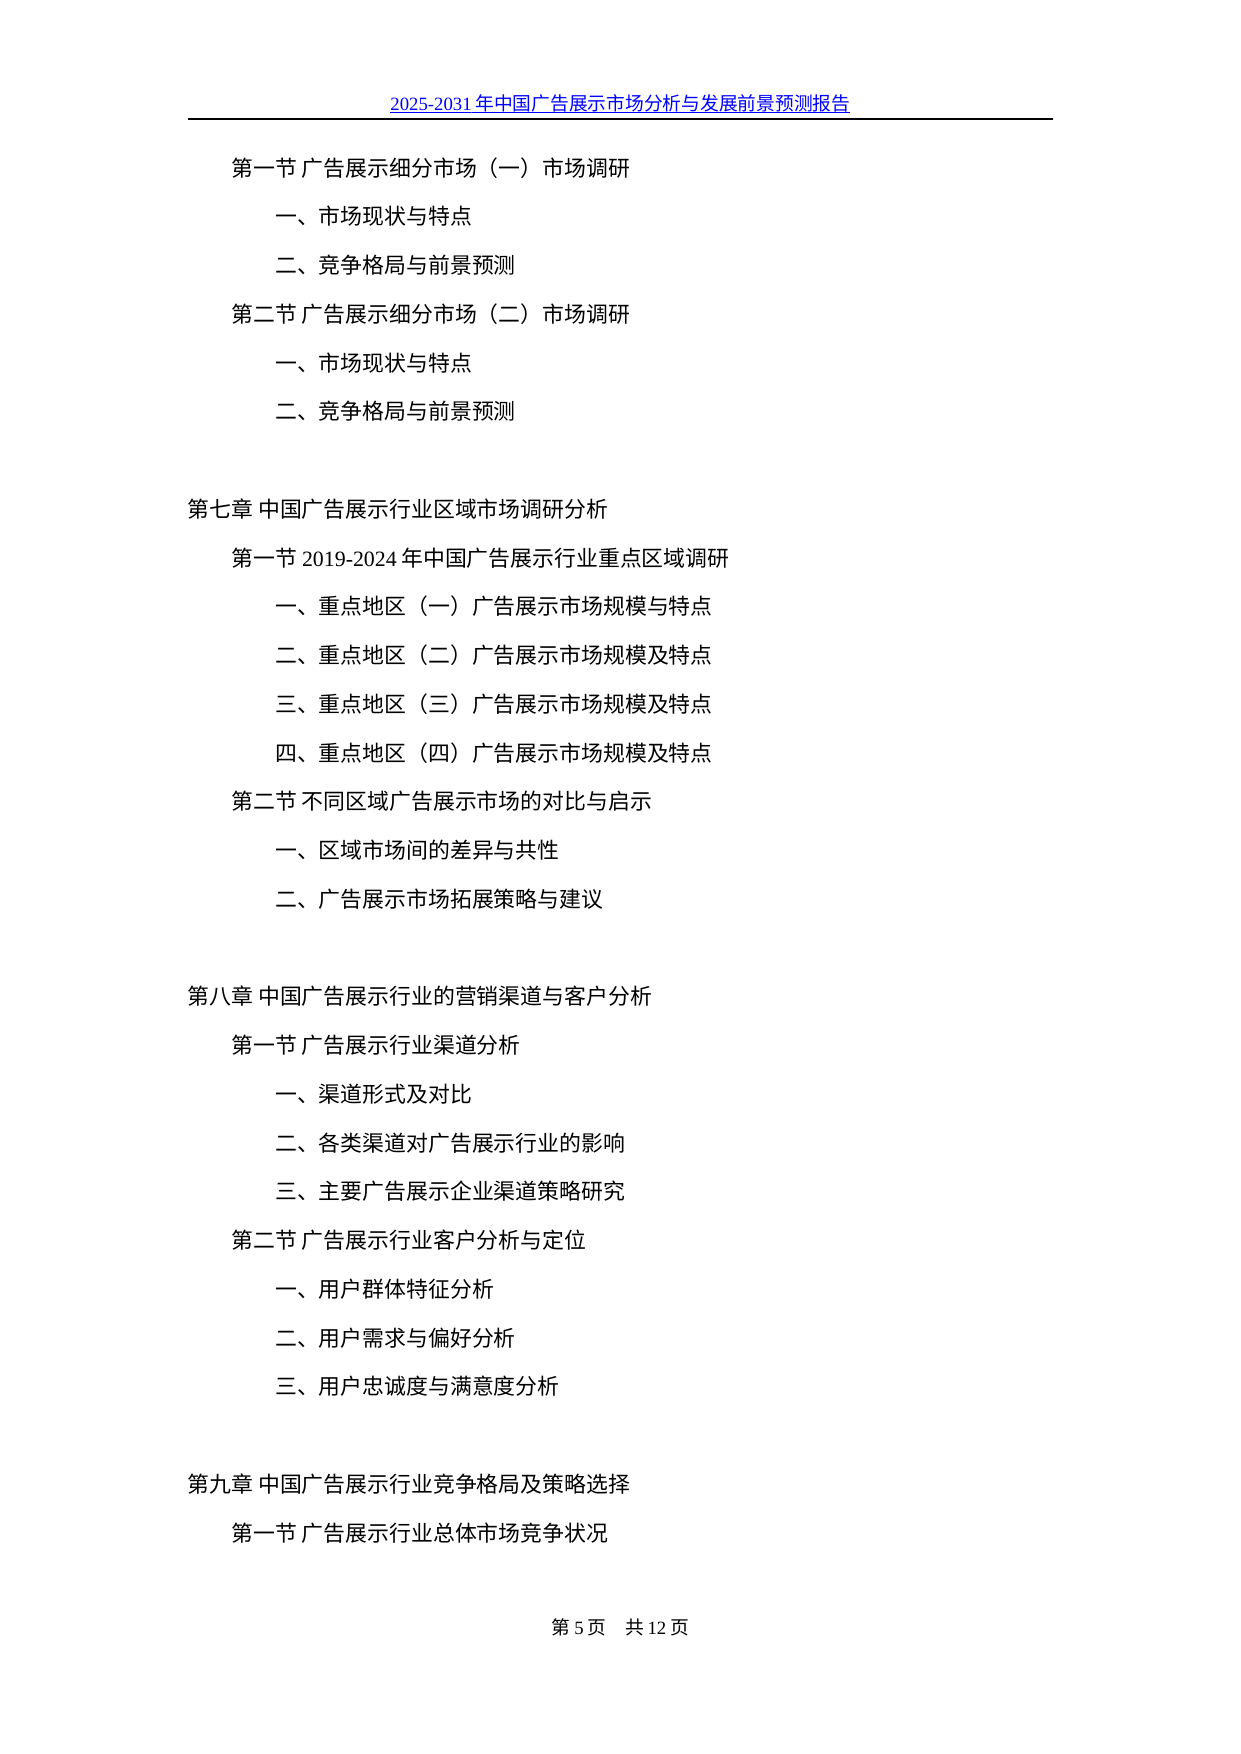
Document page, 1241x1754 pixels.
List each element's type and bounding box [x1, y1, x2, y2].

text [187, 150, 1053, 1548]
